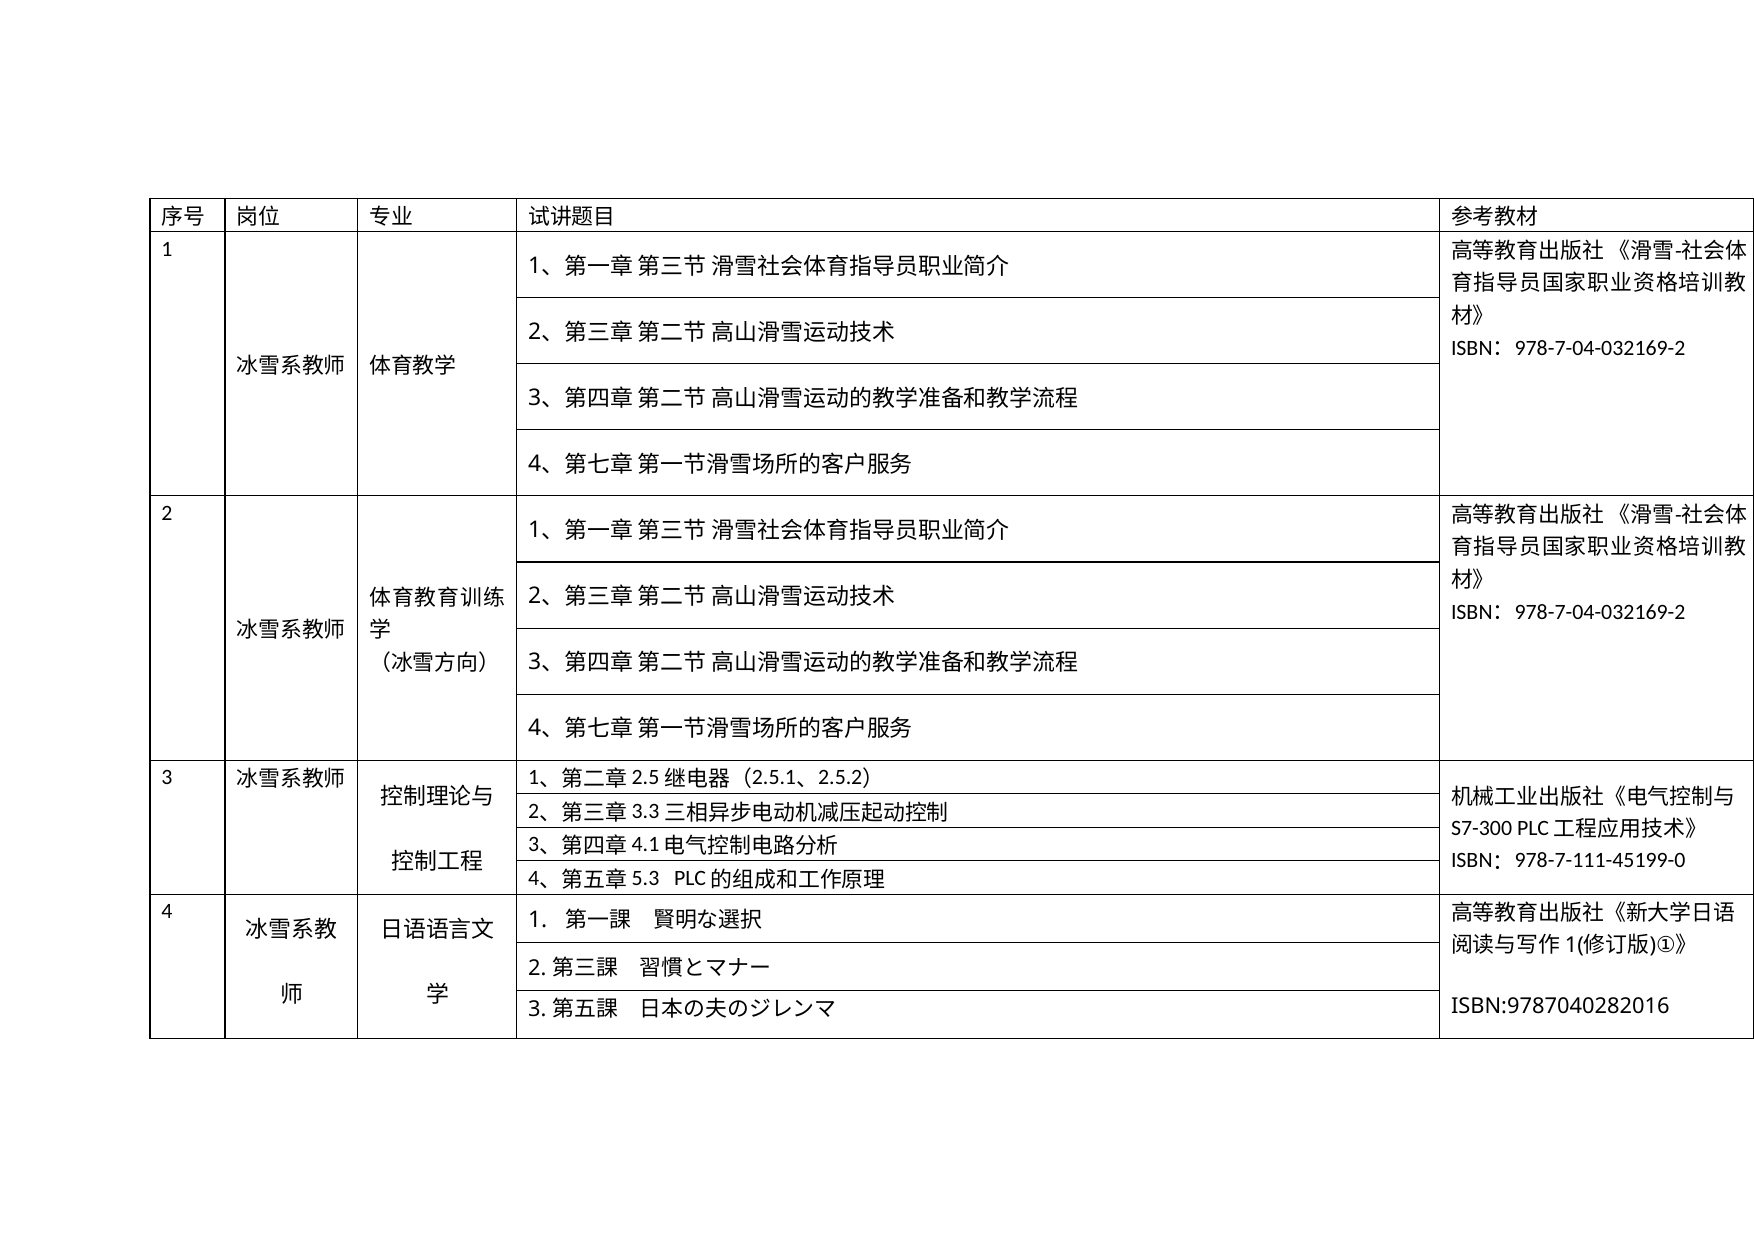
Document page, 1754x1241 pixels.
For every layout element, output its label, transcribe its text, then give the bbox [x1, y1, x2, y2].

table_cell 高等教育出版社 《滑雪-社会体育指导员国家职业资格培训教材》 ISBN：978-7-04-032169-2 [1440, 232, 1753, 495]
table_header 试讲题目 [517, 199, 1439, 231]
table_cell 第一課 賢明な選択 [517, 895, 1439, 942]
table_cell 1、第二章 2.5 继电器（2.5.1、2.5.2） [517, 761, 1439, 793]
table_cell 3、第四章 4.1电气控制电路分析 [517, 828, 1439, 860]
table_header 专业 [358, 199, 516, 231]
table_header 参考教材 [1440, 199, 1753, 231]
table_cell 3 [151, 761, 224, 894]
table_cell 冰雪系教师 [226, 232, 357, 495]
table_cell 4、第五章 5.3 PLC的组成和工作原理 [517, 861, 1439, 894]
table_cell 机械工业出版社《电气控制与S7-300 PLC 工程应用技术》 ISBN：978-7-111-45199-0 [1440, 761, 1753, 894]
table_cell 高等教育出版社《新大学日语阅读与写作1(修订版)①》 ISBN:9787040282016 [1440, 895, 1753, 1038]
table_cell 2、第三章 第二节 高山滑雪运动技术 [517, 298, 1439, 363]
table_cell 1、第一章 第三节 滑雪社会体育指导员职业简介 [517, 232, 1439, 297]
table_cell 冰雪系教师 [226, 761, 357, 894]
table_cell 3、第四章 第二节 高山滑雪运动的教学准备和教学流程 [517, 364, 1439, 429]
table_cell 1 [151, 232, 224, 495]
table_cell 1、第一章 第三节 滑雪社会体育指导员职业简介 [517, 496, 1439, 561]
table_cell 3. 第五課 日本の夫のジレンマ [517, 991, 1439, 1038]
table_cell 2、第三章 第二节 高山滑雪运动技术 [517, 563, 1439, 627]
table_cell 4 [151, 895, 224, 1038]
table_cell 日语语言文学 [358, 895, 516, 1038]
table_cell 4、第七章 第一节滑雪场所的客户服务 [517, 695, 1439, 759]
table_cell 冰雪系教师 [226, 895, 357, 1038]
table_cell 2. 第三課 習慣とマナー [517, 943, 1439, 990]
table_cell 2 [151, 496, 224, 759]
table_cell 体育教育训练学 （冰雪方向） [358, 496, 516, 759]
table_header 岗位 [226, 199, 357, 231]
table_cell 2、第三章 3.3 三相异步电动机减压起动控制 [517, 794, 1439, 827]
table_cell 冰雪系教师 [226, 496, 357, 759]
table_cell 4、第七章 第一节滑雪场所的客户服务 [517, 430, 1439, 495]
table_cell 控制理论与控制工程 [358, 761, 516, 894]
table_cell 3、第四章 第二节 高山滑雪运动的教学准备和教学流程 [517, 629, 1439, 693]
table_header 序号 [151, 199, 224, 231]
table_cell 高等教育出版社 《滑雪-社会体育指导员国家职业资格培训教材》 ISBN：978-7-04-032169-2 [1440, 496, 1753, 759]
table_cell 体育教学 [358, 232, 516, 495]
